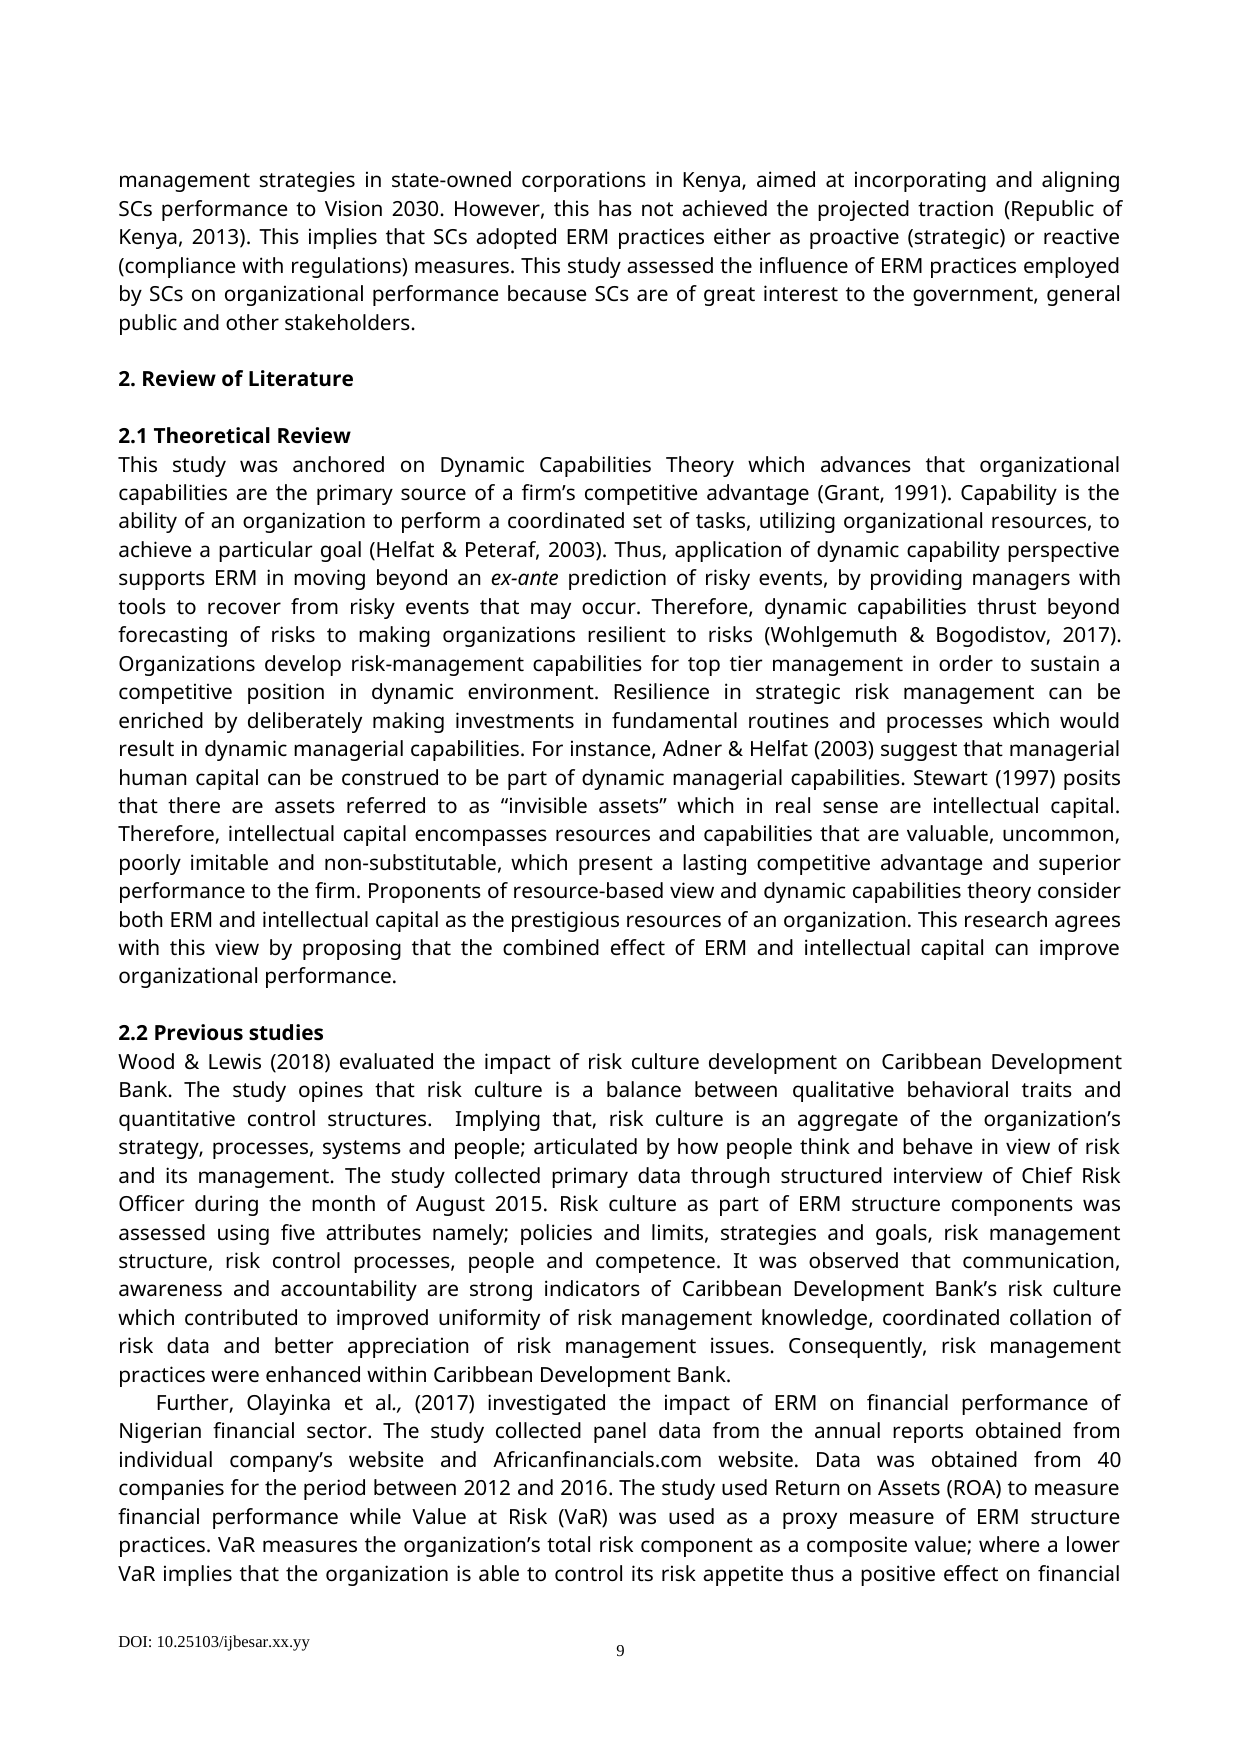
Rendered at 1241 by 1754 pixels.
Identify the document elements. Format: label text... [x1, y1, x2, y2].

text 2. Review of Literature [118, 364, 1122, 393]
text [118, 165, 1122, 336]
text This study was anchored on Dynamic Capabilities Theory which advances that organizational capabilities are the primary source of a firm’s competitive advantage (Grant, 1991). Capability is the ability of an organization to perform a coordinated set of tasks, utilizing organizational resources, to achieve a particular goal (Helfat & Peteraf, 2003). Thus, application of dynamic capability perspective supports ERM in moving beyond an ex-ante prediction of risky events, by providing managers with tools to recover from risky events that may occur. Therefore, dynamic capabilities thrust beyond forecasting of risks to making organizations resilient to risks (Wohlgemuth & Bogodistov, 2017). Organizations develop risk-management capabilities for top tier management in order to sustain a competitive position in dynamic environment. Resilience in strategic risk management can be enriched by deliberately making investments in fundamental routines and processes which would result in dynamic managerial capabilities. For instance, Adner & Helfat (2003) suggest that managerial human capital can be construed to be part of dynamic managerial capabilities. Stewart (1997) posits that there are assets referred to as “invisible assets” which in real sense are intellectual capital. Therefore, intellectual capital encompasses resources and capabilities that are valuable, uncommon, poorly imitable and non-substitutable, which present a lasting competitive advantage and superior performance to the firm. Proponents of resource-based view and dynamic capabilities theory consider both ERM and intellectual capital as the prestigious resources of an organization. This research agrees with this view by proposing that the combined effect of ERM and intellectual capital can improve organizational performance. [118, 450, 1122, 990]
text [118, 1388, 1122, 1587]
text Wood & Lewis (2018) evaluated the impact of risk culture development on Caribbean Development Bank. The study opines that risk culture is a balance between qualitative behavioral traits and quantitative control structures. Implying that, risk culture is an aggregate of the organization’s strategy, processes, systems and people; articulated by how people think and behave in view of risk and its management. The study collected primary data through structured interview of Chief Risk Officer during the month of August 2015. Risk culture as part of ERM structure components was assessed using five attributes namely; policies and limits, strategies and goals, risk management structure, risk control processes, people and competence. It was observed that communication, awareness and accountability are strong indicators of Caribbean Development Bank’s risk culture which contributed to improved uniformity of risk management knowledge, coordinated collation of risk data and better appreciation of risk management issues. Consequently, risk management practices were enhanced within Caribbean Development Bank. [118, 1047, 1122, 1388]
text 2.2 Previous studies [118, 1018, 1122, 1047]
subtitle 2.1 Theoretical Review [118, 421, 1122, 450]
